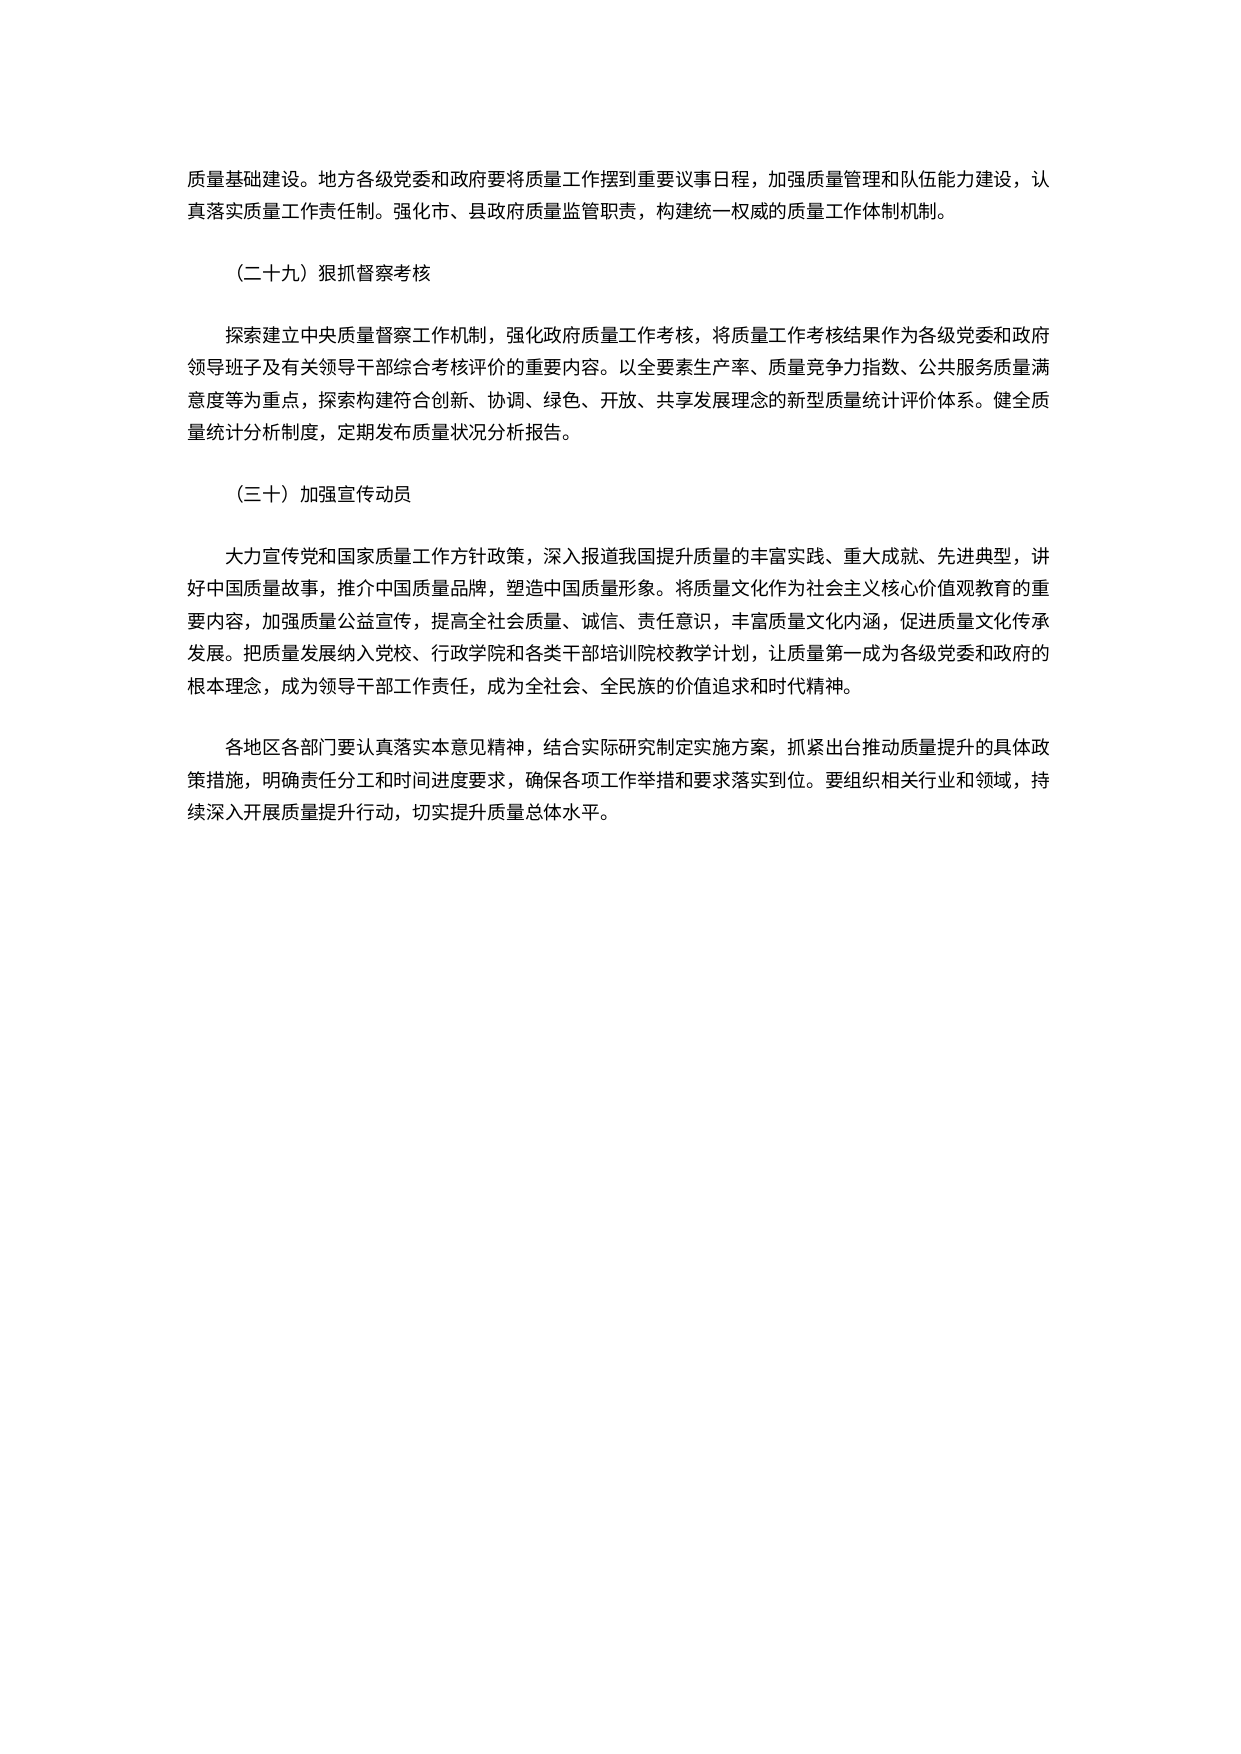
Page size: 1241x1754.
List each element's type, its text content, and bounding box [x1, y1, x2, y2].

text （二十九）狠抓督察考核 [187, 256, 1053, 289]
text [187, 162, 1053, 227]
text （三十）加强宣传动员 [187, 477, 1053, 509]
text 探索建立中央质量督察工作机制，强化政府质量工作考核，将质量工作考核结果作为各级党委和政府领导班子及有关领导干部综合考核评价的重要内容。以全要素生产率、质量竞争力指数、公共服务质量满意度等为重点，探索构建符合创新、协调、绿色、开放、共享发展理念的新型质量统计评价体系。健全质量统计分析制度，定期发布质量状况分析报告。 [187, 318, 1053, 448]
text 各地区各部门要认真落实本意见精神，结合实际研究制定实施方案，抓紧出台推动质量提升的具体政策措施，明确责任分工和时间进度要求，确保各项工作举措和要求落实到位。要组织相关行业和领域，持续深入开展质量提升行动，切实提升质量总体水平。 [187, 730, 1053, 828]
text 大力宣传党和国家质量工作方针政策，深入报道我国提升质量的丰富实践、重大成就、先进典型，讲好中国质量故事，推介中国质量品牌，塑造中国质量形象。将质量文化作为社会主义核心价值观教育的重要内容，加强质量公益宣传，提高全社会质量、诚信、责任意识，丰富质量文化内涵，促进质量文化传承发展。把质量发展纳入党校、行政学院和各类干部培训院校教学计划，让质量第一成为各级党委和政府的根本理念，成为领导干部工作责任，成为全社会、全民族的价值追求和时代精神。 [187, 539, 1053, 701]
